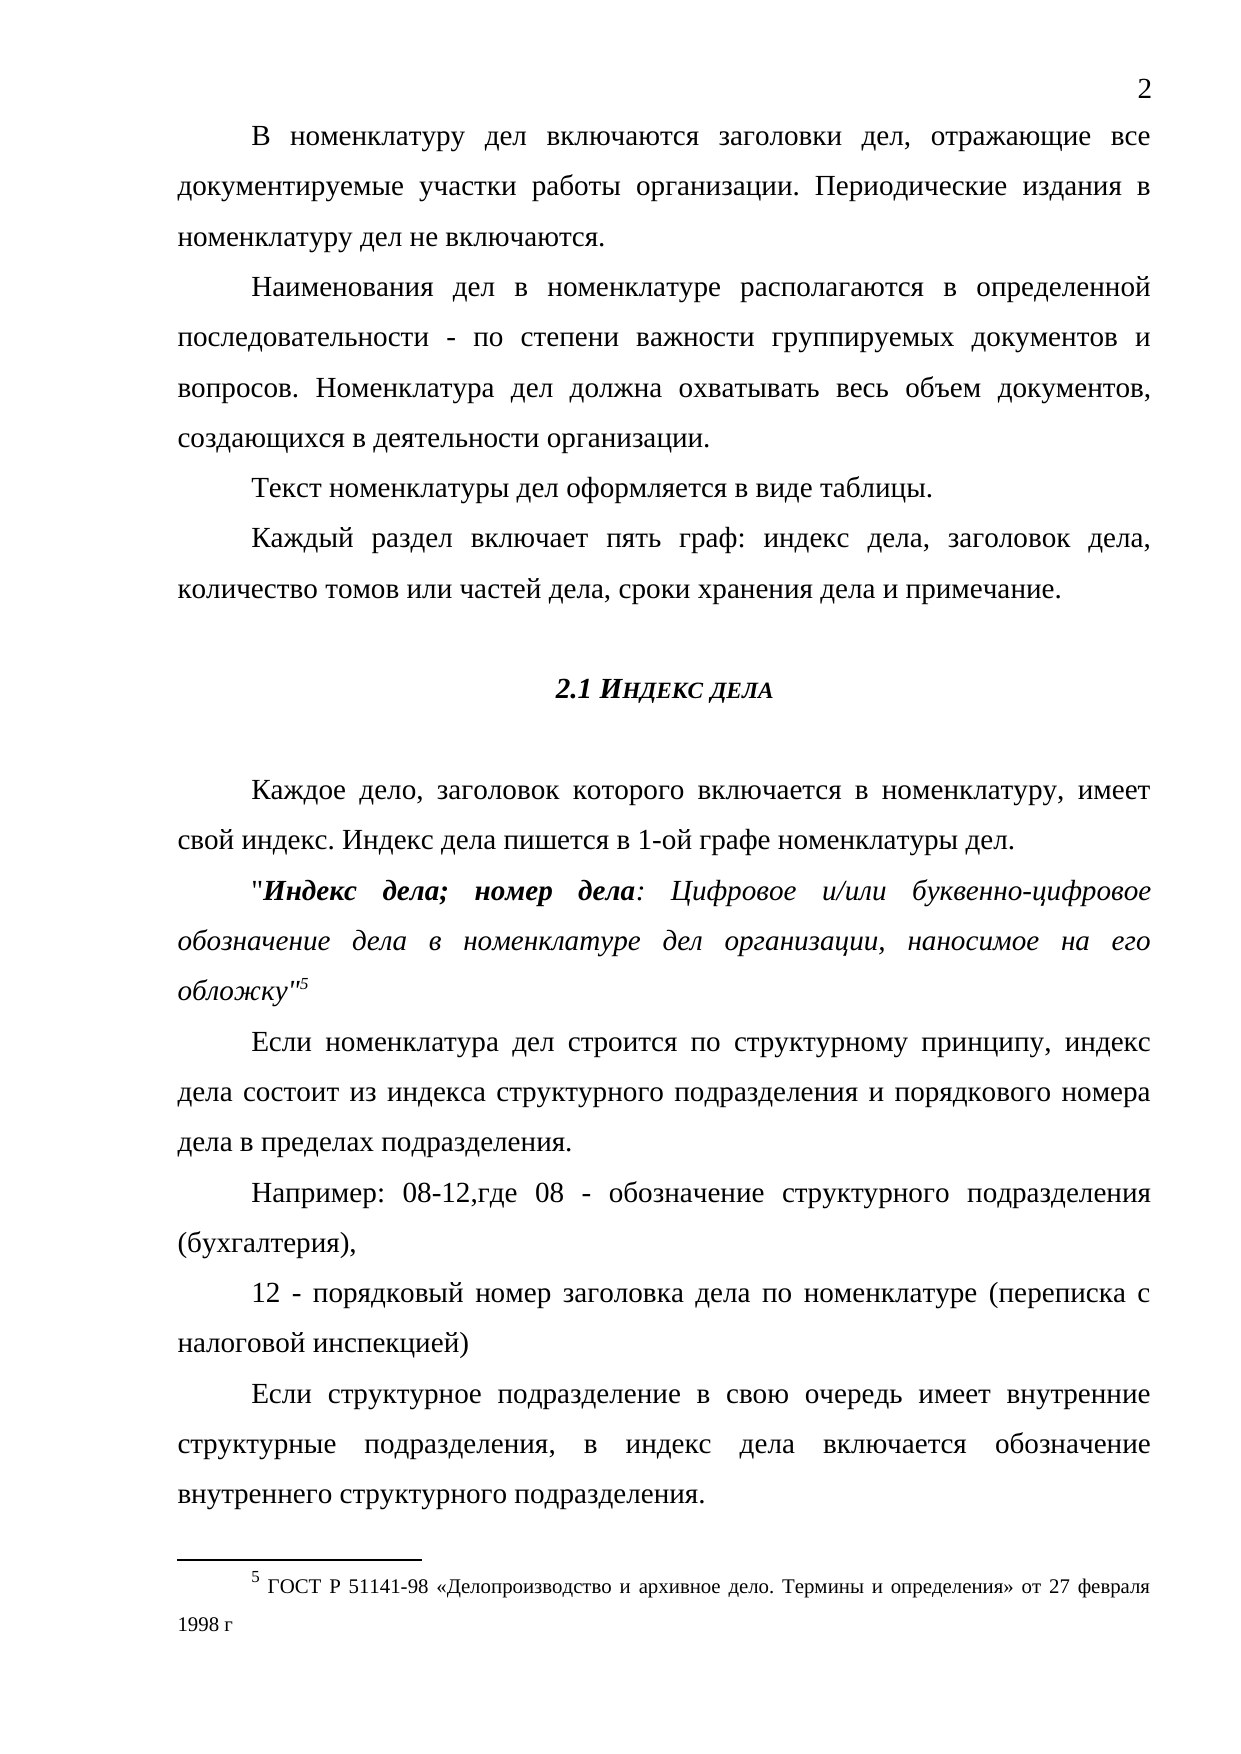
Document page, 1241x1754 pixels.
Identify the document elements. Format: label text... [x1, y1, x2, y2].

text Если структурное подразделение в свою очередь имеет внутренние структурные подразделения, в индекс дела включается обозначение внутреннего структурного подразделения. [177, 1376, 1152, 1510]
text Каждый раздел включает пять граф: индекс дела, заголовок дела, количество томов или частей дела, сроки хранения дела и примечание. [177, 521, 1152, 604]
text Текст номенклатуры дел оформляется в виде таблицы. [177, 470, 1152, 504]
text 12 - порядковый номер заголовка дела по номенклатуре (переписка с налоговой инспекцией) [177, 1275, 1152, 1359]
subtitle 2.1 Индекс дела [177, 672, 1152, 705]
text "Индекс дела; номер дела: Цифровое и/или буквенно-цифровое обозначение дела в номенклатуре дел организации, наносимое на его обложку" [177, 873, 1152, 1007]
text В номенклатуру дел включаются заголовки дел, отражающие все документируемые участки работы организации. Периодические издания в номенклатуру дел не включаются. [177, 118, 1152, 252]
text Каждое дело, заголовок которого включается в номенклатуру, имеет свой индекс. Индекс дела пишется в 1-ой графе номенклатуры дел. [177, 772, 1152, 856]
text Например: 08-12,где 08 - обозначение структурного подразделения (бухгалтерия), [177, 1175, 1152, 1258]
text Если номенклатура дел строится по структурному принципу, индекс дела состоит из индекса структурного подразделения и порядкового номера дела в пределах подразделения. [177, 1024, 1152, 1158]
text Наименования дел в номенклатуре располагаются в определенной последовательности - по степени важности группируемых документов и вопросов. Номенклатура дел должна охватывать весь объем документов, создающихся в деятельности организации. [177, 269, 1152, 453]
